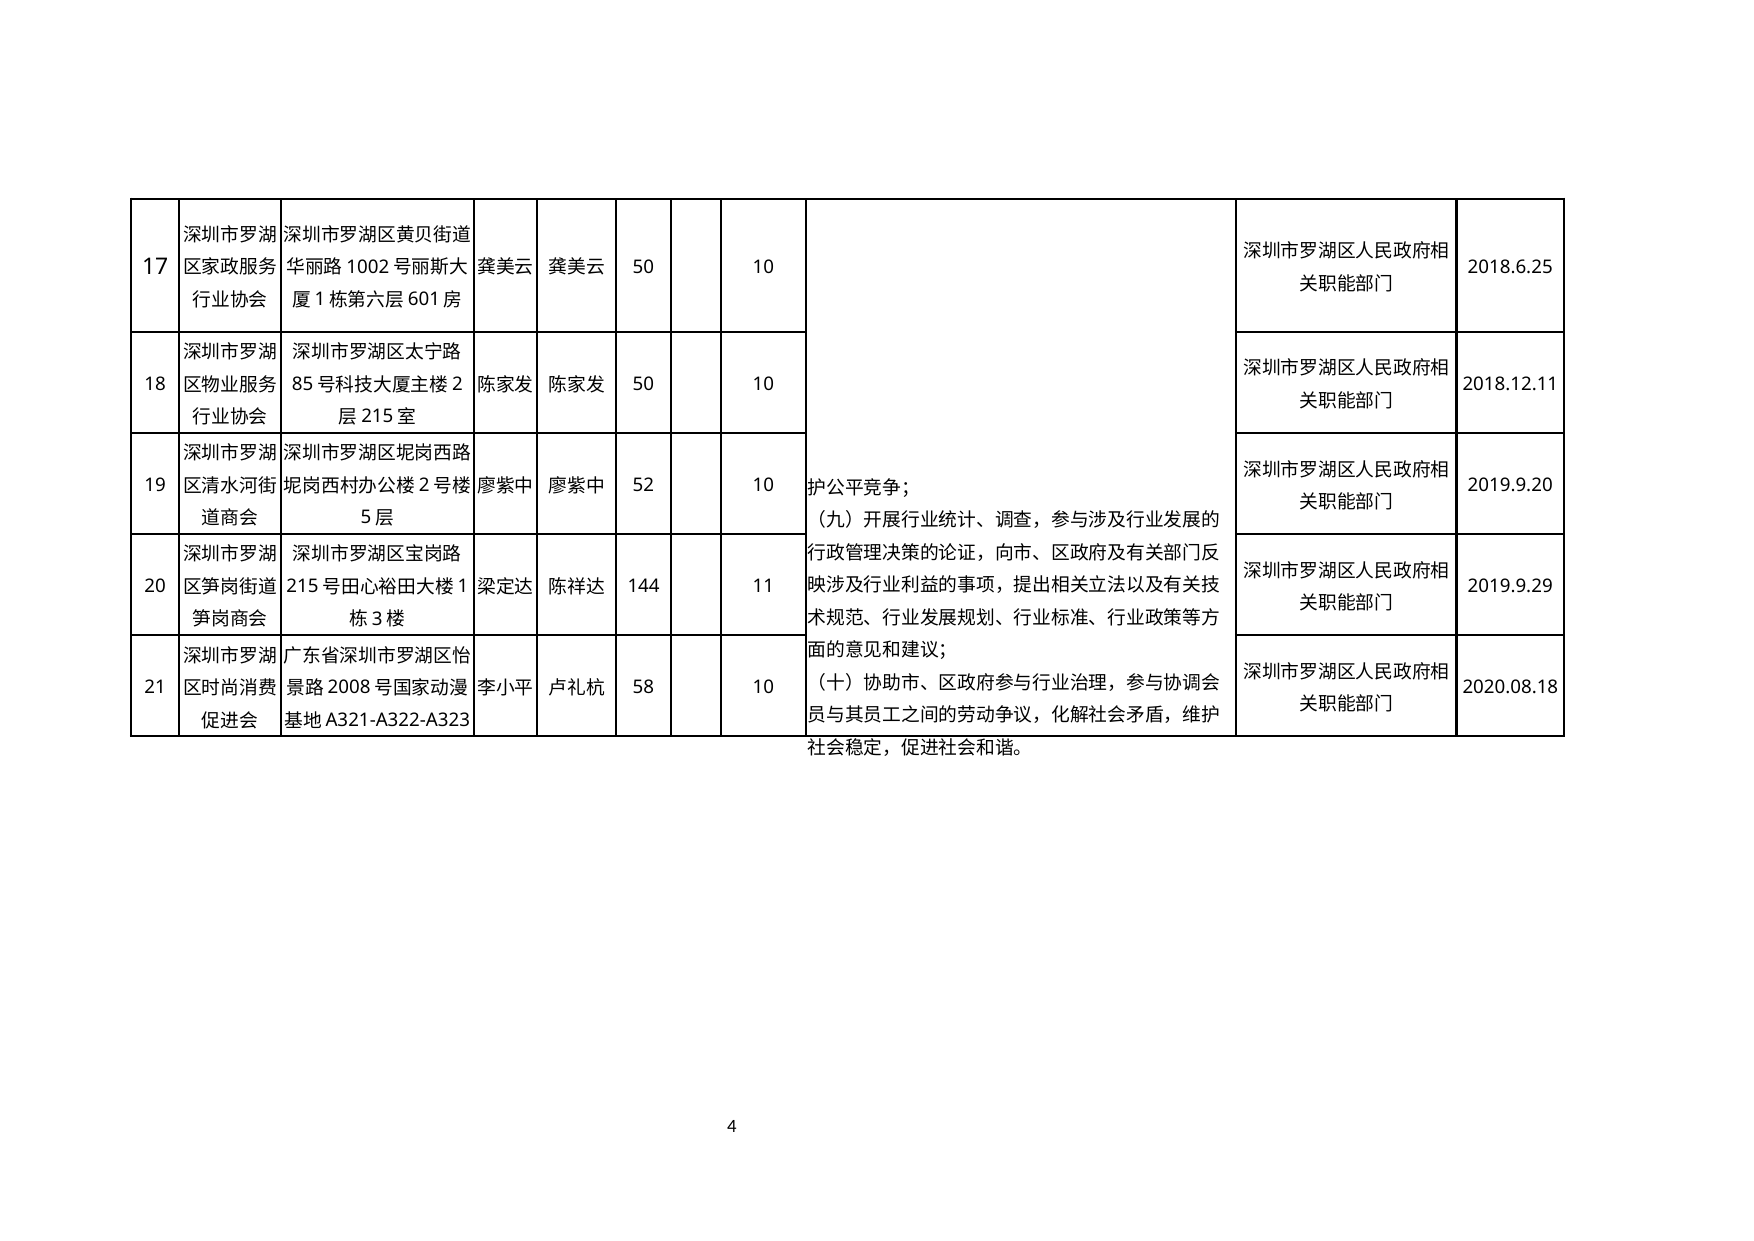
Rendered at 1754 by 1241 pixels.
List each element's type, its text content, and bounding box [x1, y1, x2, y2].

table_cell 梁定达 [475, 535, 536, 634]
table_cell 10 [722, 434, 805, 533]
table_cell 50 [617, 333, 670, 432]
table_cell 深圳市罗湖区人民政府相关职能部门 [1237, 333, 1455, 432]
table_cell 陈家发 [538, 333, 615, 432]
table_cell 50 [617, 200, 670, 331]
table_cell 深圳市罗湖区人民政府相关职能部门 [1237, 636, 1455, 735]
table_cell 广东省深圳市罗湖区怡景路2008号国家动漫基地A321-A322-A323 [282, 636, 473, 735]
table_cell 深圳市罗湖区宝岗路215号田心裕田大楼1栋3楼 [282, 535, 473, 634]
table_cell 陈祥达 [538, 535, 615, 634]
table_cell 2020.08.18 [1458, 636, 1563, 735]
table_cell 深圳市罗湖区人民政府相关职能部门 [1237, 434, 1455, 533]
table_cell 2018.6.25 [1458, 200, 1563, 331]
table_cell 18 [132, 333, 178, 432]
table_cell 深圳市罗湖区人民政府相关职能部门 [1237, 200, 1455, 331]
table_cell 深圳市罗湖区黄贝街道华丽路1002号丽斯大厦1栋第六层601房 [282, 200, 473, 331]
table_cell 11 [722, 535, 805, 634]
table_cell [672, 200, 720, 331]
table_cell [672, 636, 720, 735]
table_cell 深圳市罗湖区笋岗街道笋岗商会 [180, 535, 280, 634]
table_cell 龚美云 [538, 200, 615, 331]
table_cell 深圳市罗湖区时尚消费促进会 [180, 636, 280, 735]
table_cell 廖紫中 [475, 434, 536, 533]
table_cell 深圳市罗湖区人民政府相关职能部门 [1237, 535, 1455, 634]
table_cell 陈家发 [475, 333, 536, 432]
table_cell 2019.9.20 [1458, 434, 1563, 533]
table_cell 深圳市罗湖区坭岗西路坭岗西村办公楼2号楼5层 [282, 434, 473, 533]
table_cell 144 [617, 535, 670, 634]
table_cell 19 [132, 434, 178, 533]
table_cell 21 [132, 636, 178, 735]
table_cell 58 [617, 636, 670, 735]
table_cell 深圳市罗湖区物业服务行业协会 [180, 333, 280, 432]
table_cell 10 [722, 636, 805, 735]
table_cell 深圳市罗湖区清水河街道商会 [180, 434, 280, 533]
table_cell 2018.12.11 [1458, 333, 1563, 432]
table_cell [672, 333, 720, 432]
table_cell 10 [722, 200, 805, 331]
table_cell 廖紫中 [538, 434, 615, 533]
table_cell 2019.9.29 [1458, 535, 1563, 634]
table_cell 10 [722, 333, 805, 432]
table_cell 李小平 [475, 636, 536, 735]
table_cell 52 [617, 434, 670, 533]
table_cell 卢礼杭 [538, 636, 615, 735]
table_cell 深圳市罗湖区太宁路85号科技大厦主楼2层215室 [282, 333, 473, 432]
table_cell 20 [132, 535, 178, 634]
table_cell 17 [132, 200, 178, 331]
table_cell 深圳市罗湖区家政服务行业协会 [180, 200, 280, 331]
table_cell [672, 535, 720, 634]
table_cell 龚美云 [475, 200, 536, 331]
table_cell [672, 434, 720, 533]
